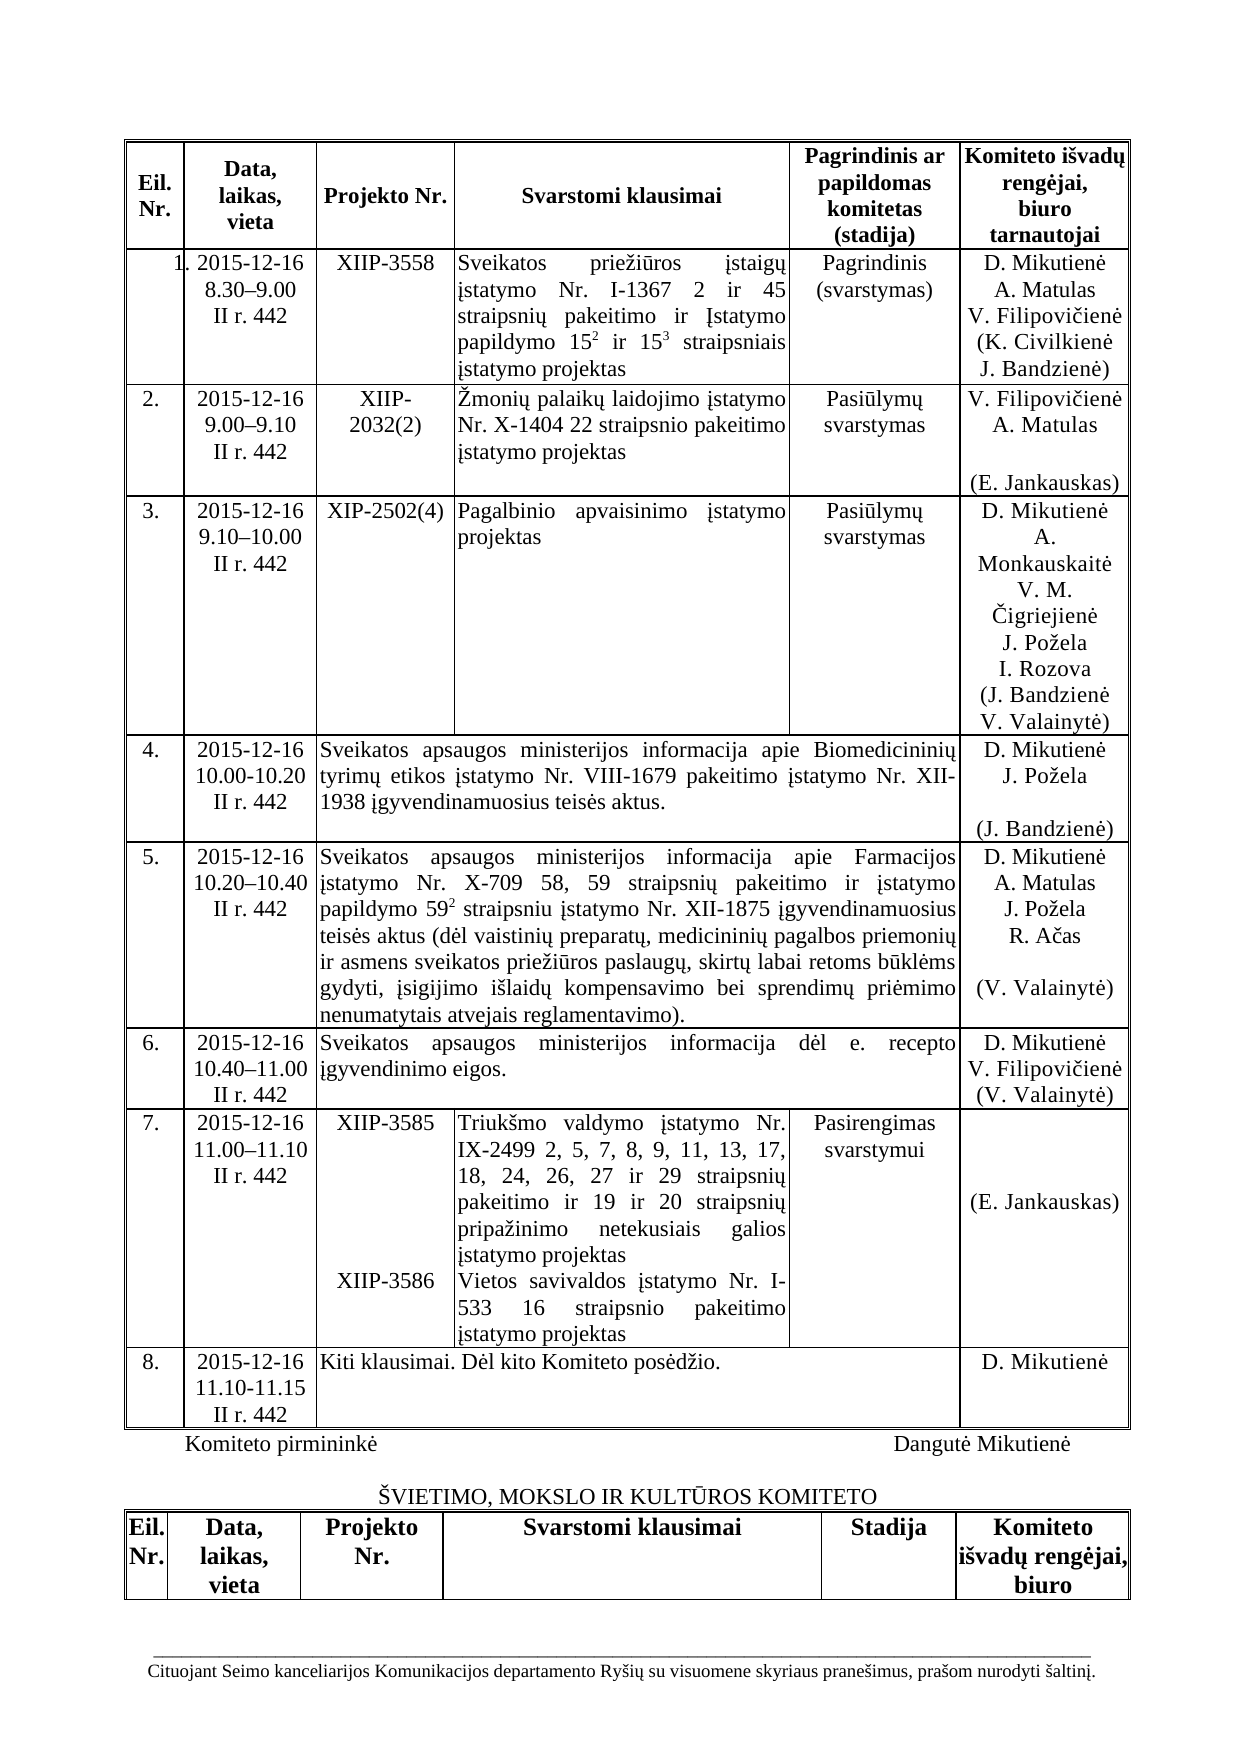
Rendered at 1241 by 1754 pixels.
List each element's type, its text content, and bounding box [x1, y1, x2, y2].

table_header Stadija [822, 1513, 955, 1599]
table_cell XIP-2502(4) [317, 497, 454, 734]
table_header Projekto Nr. [301, 1513, 442, 1599]
table_cell [127, 843, 183, 1027]
table_cell 2015-12-16 8.30–9.00 II r. 442 [185, 250, 316, 383]
text Komiteto pirmininkė Dangutė Mikutienė [103, 1430, 1152, 1457]
table_cell [127, 1348, 183, 1427]
table_cell Sveikatos apsaugos ministerijos informacija apie Biomedicininių tyrimų etikos įstatymo Nr. VIII-1679 pakeitimo įstatymo Nr. XII-1938 įgyvendinamuosius teisės aktus. [317, 736, 959, 841]
table_cell Pasiūlymų svarstymas [790, 497, 959, 734]
table_cell [127, 497, 183, 734]
table_cell 2015-12-16 9.00–9.10 II r. 442 [185, 385, 316, 495]
table_cell Kiti klausimai. Dėl kito Komiteto posėdžio. [317, 1348, 959, 1427]
table_header Svarstomi klausimai [444, 1513, 821, 1599]
table_cell Sveikatos apsaugos ministerijos informacija dėl e. recepto įgyvendinimo eigos. [317, 1029, 959, 1108]
table_header Data, laikas, vieta [168, 1513, 300, 1599]
table_cell Pasiūlymų svarstymas [790, 385, 959, 495]
table_cell 2015-12-16 9.10–10.00 II r. 442 [185, 497, 316, 734]
text ŠVIETIMO, MOKSLO IR KULTŪROS KOMITETO [103, 1483, 1152, 1509]
table_cell 2015-12-16 11.10-11.15 II r. 442 [185, 1348, 316, 1427]
table_cell [127, 1110, 183, 1347]
table_cell Pagalbinio apvaisinimo įstatymo projektas [455, 497, 789, 734]
table_cell D. Mikutienė A. Matulas V. Filipovičienė (K. Civilkienė J. Bandzienė) [961, 250, 1128, 383]
table_cell D. Mikutienė V. Filipovičienė (V. Valainytė) [961, 1029, 1128, 1108]
table_header Komiteto išvadų rengėjai, biuro tarnautojai [961, 143, 1128, 248]
table_cell D. Mikutienė A. Matulas J. Požela R. Ačas (V. Valainytė) [961, 843, 1128, 1027]
table_header Eil. Nr. [127, 143, 183, 248]
table_cell [127, 1029, 183, 1108]
table_cell XIIP-3585 XIIP-3586 [317, 1110, 454, 1347]
table_cell Pasirengimas svarstymui [790, 1110, 959, 1347]
table_cell 2015-12-16 10.00-10.20 II r. 442 [185, 736, 316, 841]
table_cell 2015-12-16 11.00–11.10 II r. 442 [185, 1110, 316, 1347]
table_cell D. Mikutienė J. Požela (J. Bandzienė) [961, 736, 1128, 841]
table_cell Žmonių palaikų laidojimo įstatymo Nr. X-1404 22 straipsnio pakeitimo įstatymo projektas [455, 385, 789, 495]
table_header Pagrindinis ar papildomas komitetas (stadija) [790, 143, 959, 248]
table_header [957, 1513, 1128, 1599]
table_cell V. Filipovičienė A. Matulas (E. Jankauskas) [961, 385, 1128, 495]
table_cell (E. Jankauskas) [961, 1110, 1128, 1347]
table_cell [127, 250, 183, 383]
table_cell Sveikatos priežiūros įstaigų įstatymo Nr. I-1367 2 ir 45 straipsnių pakeitimo ir Įstatymo papildymo 152 ir 153 straipsniais įstatymo projektas [455, 250, 789, 383]
table_header Eil. Nr. [127, 1513, 167, 1599]
table_header Projekto Nr. [317, 143, 454, 248]
table_cell D. Mikutienė [961, 1348, 1128, 1427]
table_cell Triukšmo valdymo įstatymo Nr. IX-2499 2, 5, 7, 8, 9, 11, 13, 17, 18, 24, 26, 27 ir 29 straipsnių pakeitimo ir 19 ir 20 straipsnių pripažinimo netekusiais galios įstatymo projektas Vietos savivaldos įstatymo Nr. I-533 16 straipsnio pakeitimo įstatymo projektas [455, 1110, 789, 1347]
table_cell Sveikatos apsaugos ministerijos informacija apie Farmacijos įstatymo Nr. X-709 58, 59 straipsnių pakeitimo ir įstatymo papildymo 592 straipsniu įstatymo Nr. XII-1875 įgyvendinamuosius teisės aktus (dėl vaistinių preparatų, medicininių pagalbos priemonių ir asmens sveikatos priežiūros paslaugų, skirtų labai retoms būklėms gydyti, įsigijimo išlaidų kompensavimo bei sprendimų priėmimo nenumatytais atvejais reglamentavimo). [317, 843, 959, 1027]
table_cell 2015-12-16 10.40–11.00 II r. 442 [185, 1029, 316, 1108]
table_cell [127, 385, 183, 495]
table_header Svarstomi klausimai [455, 143, 789, 248]
table_header Data, laikas, vieta [185, 143, 316, 248]
table_cell XIIP- 2032(2) [317, 385, 454, 495]
table_cell Pagrindinis (svarstymas) [790, 250, 959, 383]
table_cell 2015-12-16 10.20–10.40 II r. 442 [185, 843, 316, 1027]
table_cell D. Mikutienė A. Monkauskaitė V. M. Čigriejienė J. Požela I. Rozova (J. Bandzienė V. Valainytė) [961, 497, 1128, 734]
table_cell [127, 736, 183, 841]
table_cell XIIP-3558 [317, 250, 454, 383]
